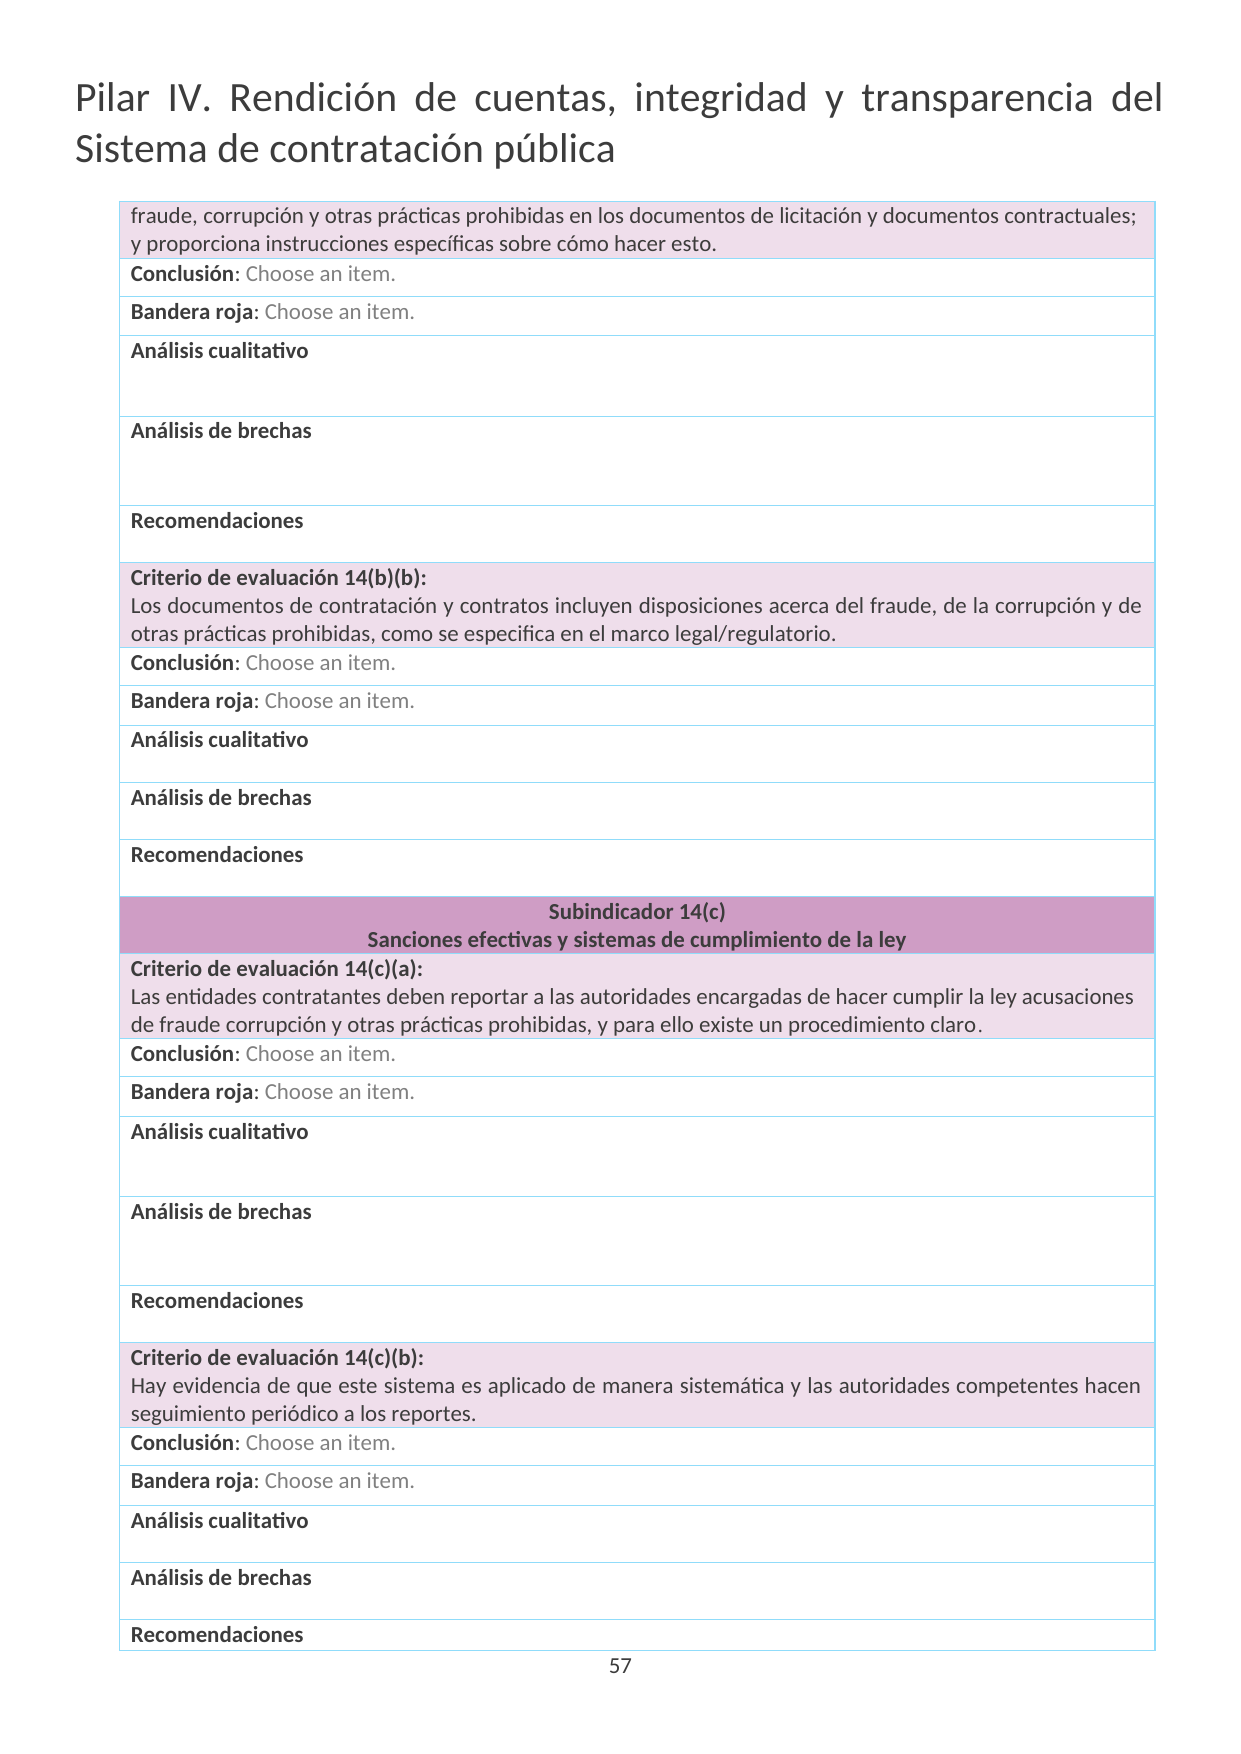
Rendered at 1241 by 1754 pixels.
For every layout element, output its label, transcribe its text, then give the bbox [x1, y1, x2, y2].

table_cell Criterio de evaluación 14(c)(a): Las entidades contratantes deben reportar a las autoridades encargadas de hacer cumplir la ley acusaciones de fraude corrupción y otras prácticas prohibidas, y para ello existe un procedimiento claro. [120, 954, 1154, 1038]
table_cell Bandera roja: [120, 297, 1154, 335]
table_cell Análisis cualitativo [120, 1506, 1154, 1562]
table_cell Análisis de brechas [120, 783, 1154, 839]
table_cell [120, 202, 1154, 258]
table_cell Recomendaciones [120, 506, 1154, 562]
table_cell Recomendaciones [120, 1620, 1154, 1650]
table_cell Análisis cualitativo [120, 1117, 1154, 1196]
table_cell Conclusión: [120, 1428, 1154, 1465]
table_cell Análisis cualitativo [120, 336, 1154, 416]
table_cell Criterio de evaluación 14(c)(b): Hay evidencia de que este sistema es aplicado de manera sistemática y las autoridades competentes hacen seguimiento periódico a los reportes. [120, 1343, 1154, 1427]
table_cell Bandera roja: [120, 1077, 1154, 1116]
table_cell Conclusión: [120, 259, 1154, 296]
table_cell Análisis de brechas [120, 1197, 1154, 1285]
table_cell Conclusión: [120, 1039, 1154, 1076]
table_cell Análisis cualitativo [120, 726, 1154, 782]
table_cell Subindicador 14(c) Sanciones efectivas y sistemas de cumplimiento de la ley [120, 897, 1154, 953]
table_cell Recomendaciones [120, 840, 1154, 896]
table_cell Bandera roja: [120, 686, 1154, 724]
table_cell Bandera roja: [120, 1466, 1154, 1505]
table_cell Análisis de brechas [120, 417, 1154, 505]
table_cell Análisis de brechas [120, 1563, 1154, 1619]
table_cell Recomendaciones [120, 1286, 1154, 1342]
table_cell Criterio de evaluación 14(b)(b): Los documentos de contratación y contratos incluyen disposiciones acerca del fraude, de la corrupción y de otras prácticas prohibidas, como se especifica en el marco legal/regulatorio. [120, 563, 1154, 647]
table_cell Conclusión: [120, 648, 1154, 685]
